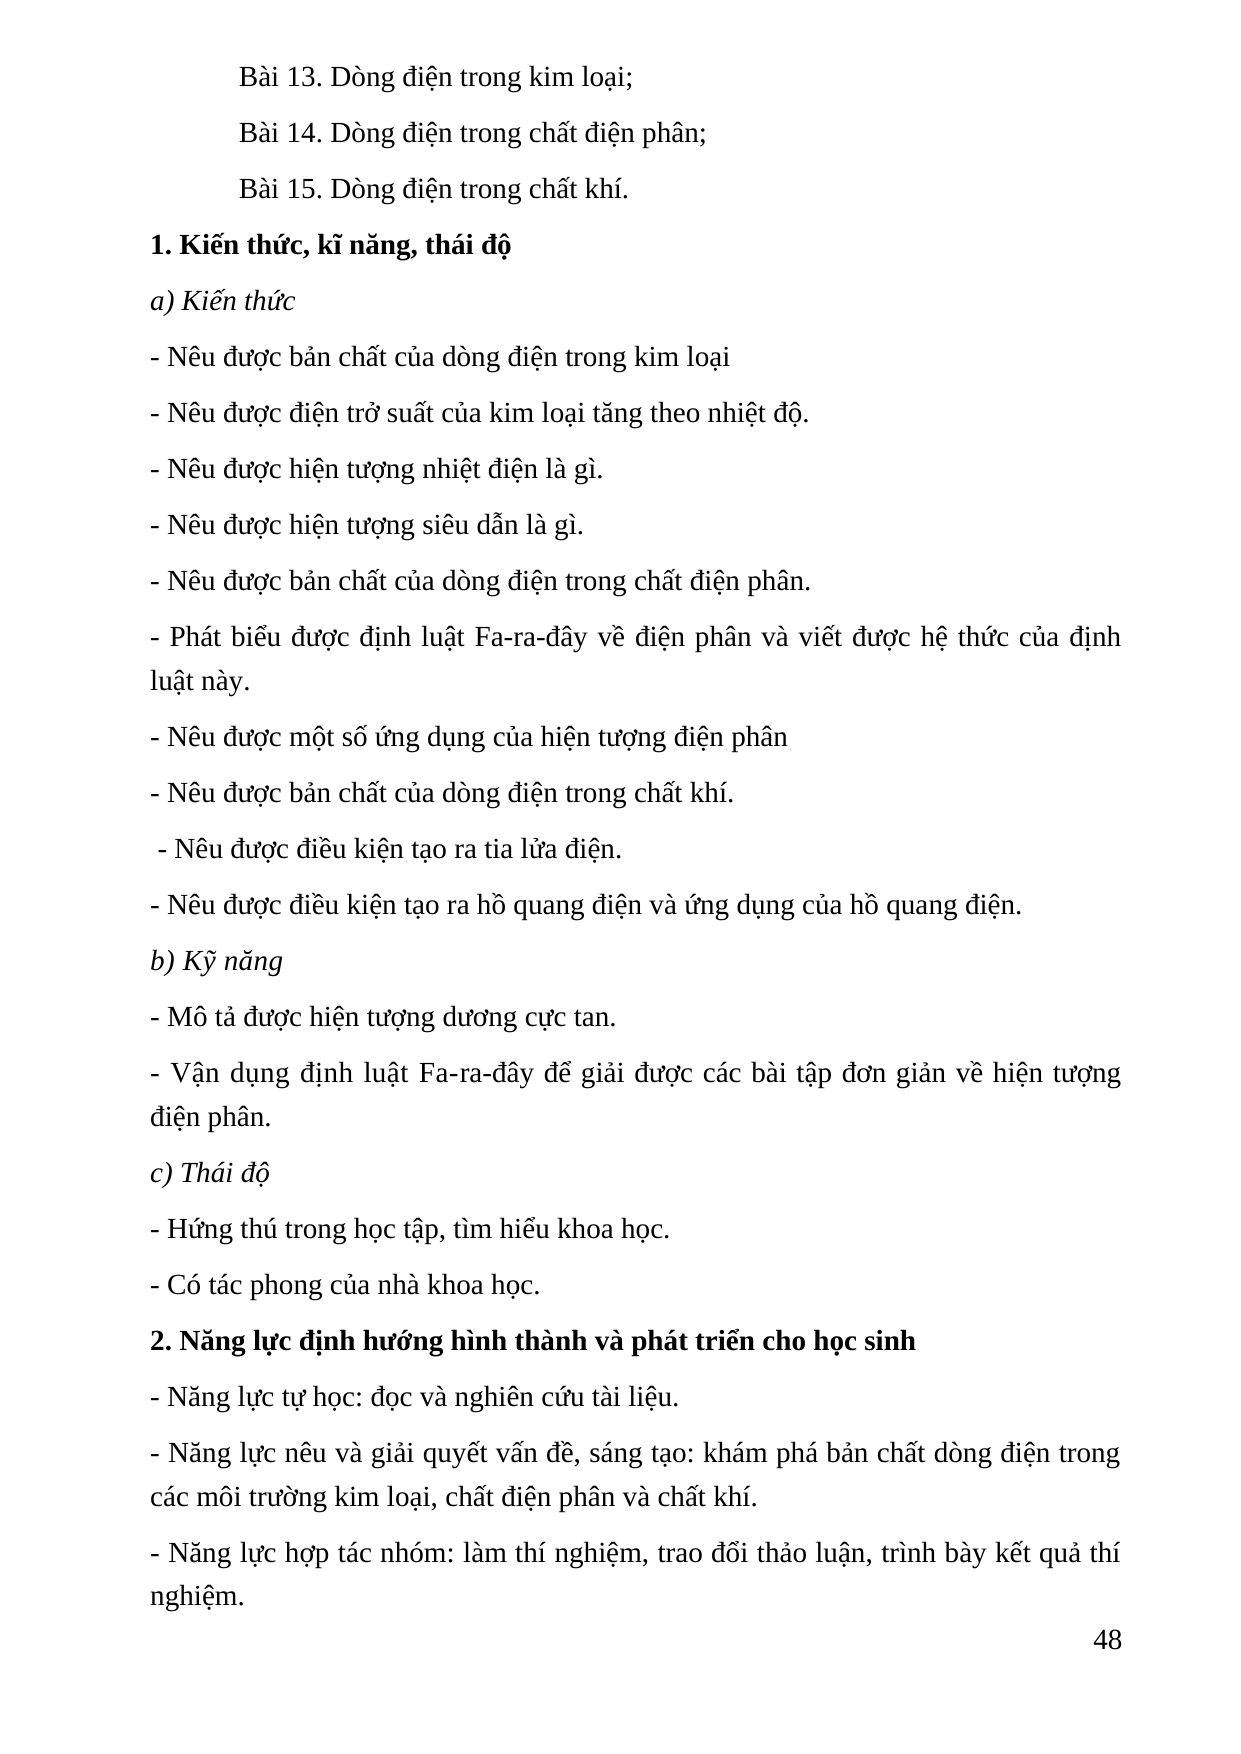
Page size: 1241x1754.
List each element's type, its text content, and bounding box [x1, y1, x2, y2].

text - Năng lực tự học: đọc và nghiên cứu tài liệu. [150, 1379, 1122, 1413]
text Bài 15. Dòng điện trong chất khí. [209, 171, 1122, 205]
text 2. Năng lực định hướng hình thành và phát triển cho học sinh [150, 1323, 1122, 1357]
text - Năng lực hợp tác nhóm: làm thí nghiệm, trao đổi thảo luận, trình bày kết quả thí nghiệm. [150, 1535, 1122, 1612]
text - Nêu được bản chất của dòng điện trong chất điện phân. [150, 563, 1122, 597]
text - Nêu được hiện tượng siêu dẫn là gì. [150, 507, 1122, 541]
text a) Kiến thức [150, 283, 1122, 317]
text c) Thái độ [150, 1155, 1122, 1188]
text - Phát biểu được định luật Fa-ra-đây về điện phân và viết được hệ thức của định luật này. [150, 619, 1122, 697]
text - Có tác phong của nhà khoa học. [150, 1267, 1122, 1301]
text - Nêu được điện trở suất của kim loại tăng theo nhiệt độ. [150, 395, 1122, 429]
text Bài 14. Dòng điện trong chất điện phân; [209, 115, 1122, 149]
text - Nêu được bản chất của dòng điện trong chất khí. [150, 775, 1122, 809]
text - Hứng thú trong học tập, tìm hiểu khoa học. [150, 1211, 1122, 1244]
text - Nêu được điều kiện tạo ra tia lửa điện. [150, 831, 1122, 865]
text - Năng lực nêu và giải quyết vấn đề, sáng tạo: khám phá bản chất dòng điện trong các môi trường kim loại, chất điện phân và chất khí. [150, 1435, 1122, 1512]
text Bài 13. Dòng điện trong kim loại; [209, 59, 1122, 93]
text - Mô tả được hiện tượng dương cực tan. [150, 999, 1122, 1033]
text b) Kỹ năng [150, 943, 1122, 977]
text - Nêu được bản chất của dòng điện trong kim loại [150, 339, 1122, 373]
text - Nêu được một số ứng dụng của hiện tượng điện phân [150, 719, 1122, 753]
text - Nêu được hiện tượng nhiệt điện là gì. [150, 451, 1122, 485]
text - Vận dụng định luật Fa-ra-đây để giải được các bài tập đơn giản về hiện tượng điện phân. [150, 1055, 1122, 1132]
text - Nêu được điều kiện tạo ra hồ quang điện và ứng dụng của hồ quang điện. [150, 887, 1122, 921]
text 1. Kiến thức, kĩ năng, thái độ [150, 227, 1122, 261]
